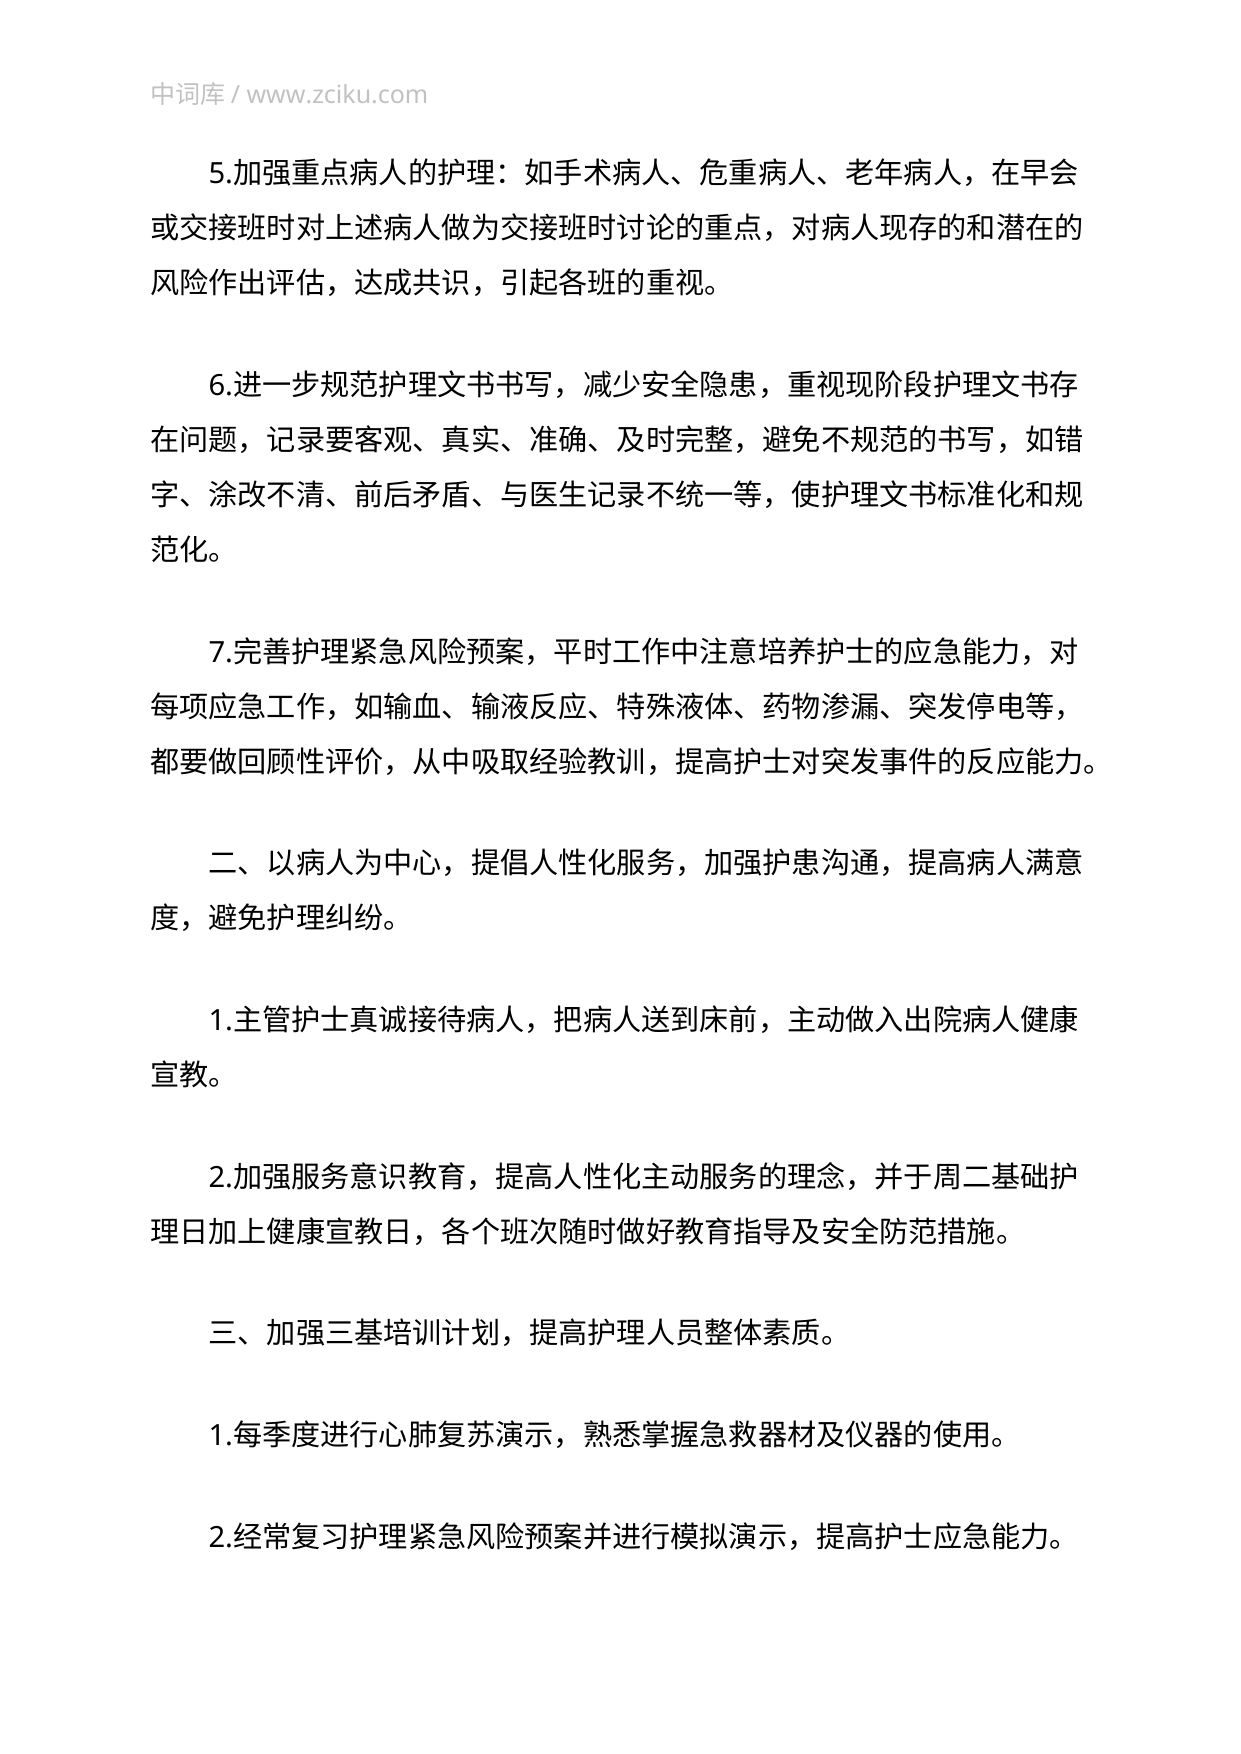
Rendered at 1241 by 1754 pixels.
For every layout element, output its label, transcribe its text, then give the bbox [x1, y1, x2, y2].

text 2.加强服务意识教育，提高人性化主动服务的理念，并于周二基础护理日加上健康宣教日，各个班次随时做好教育指导及安全防范措施。 [150, 1153, 1090, 1251]
text 7.完善护理紧急风险预案，平时工作中注意培养护士的应急能力，对每项应急工作，如输血、输液反应、特殊液体、药物渗漏、突发停电等，都要做回顾性评价，从中吸取经验教训，提高护士对突发事件的反应能力。 [150, 628, 1090, 780]
text 1.主管护士真诚接待病人，把病人送到床前，主动做入出院病人健康宣教。 [150, 997, 1090, 1094]
text 1.每季度进行心肺复苏演示，熟悉掌握急救器材及仪器的使用。 [150, 1412, 1090, 1454]
text 6.进一步规范护理文书书写，减少安全隐患，重视现阶段护理文书存在问题，记录要客观、真实、准确、及时完整，避免不规范的书写，如错字、涂改不清、前后矛盾、与医生记录不统一等，使护理文书标准化和规范化。 [150, 362, 1090, 569]
text 二、以病人为中心，提倡人性化服务，加强护患沟通，提高病人满意度，避免护理纠纷。 [150, 840, 1090, 937]
text 三、加强三基培训计划，提高护理人员整体素质。 [150, 1310, 1090, 1352]
text 2.经常复习护理紧急风险预案并进行模拟演示，提高护士应急能力。 [150, 1514, 1090, 1556]
text 5.加强重点病人的护理：如手术病人、危重病人、老年病人，在早会或交接班时对上述病人做为交接班时讨论的重点，对病人现存的和潜在的风险作出评估，达成共识，引起各班的重视。 [150, 150, 1090, 302]
